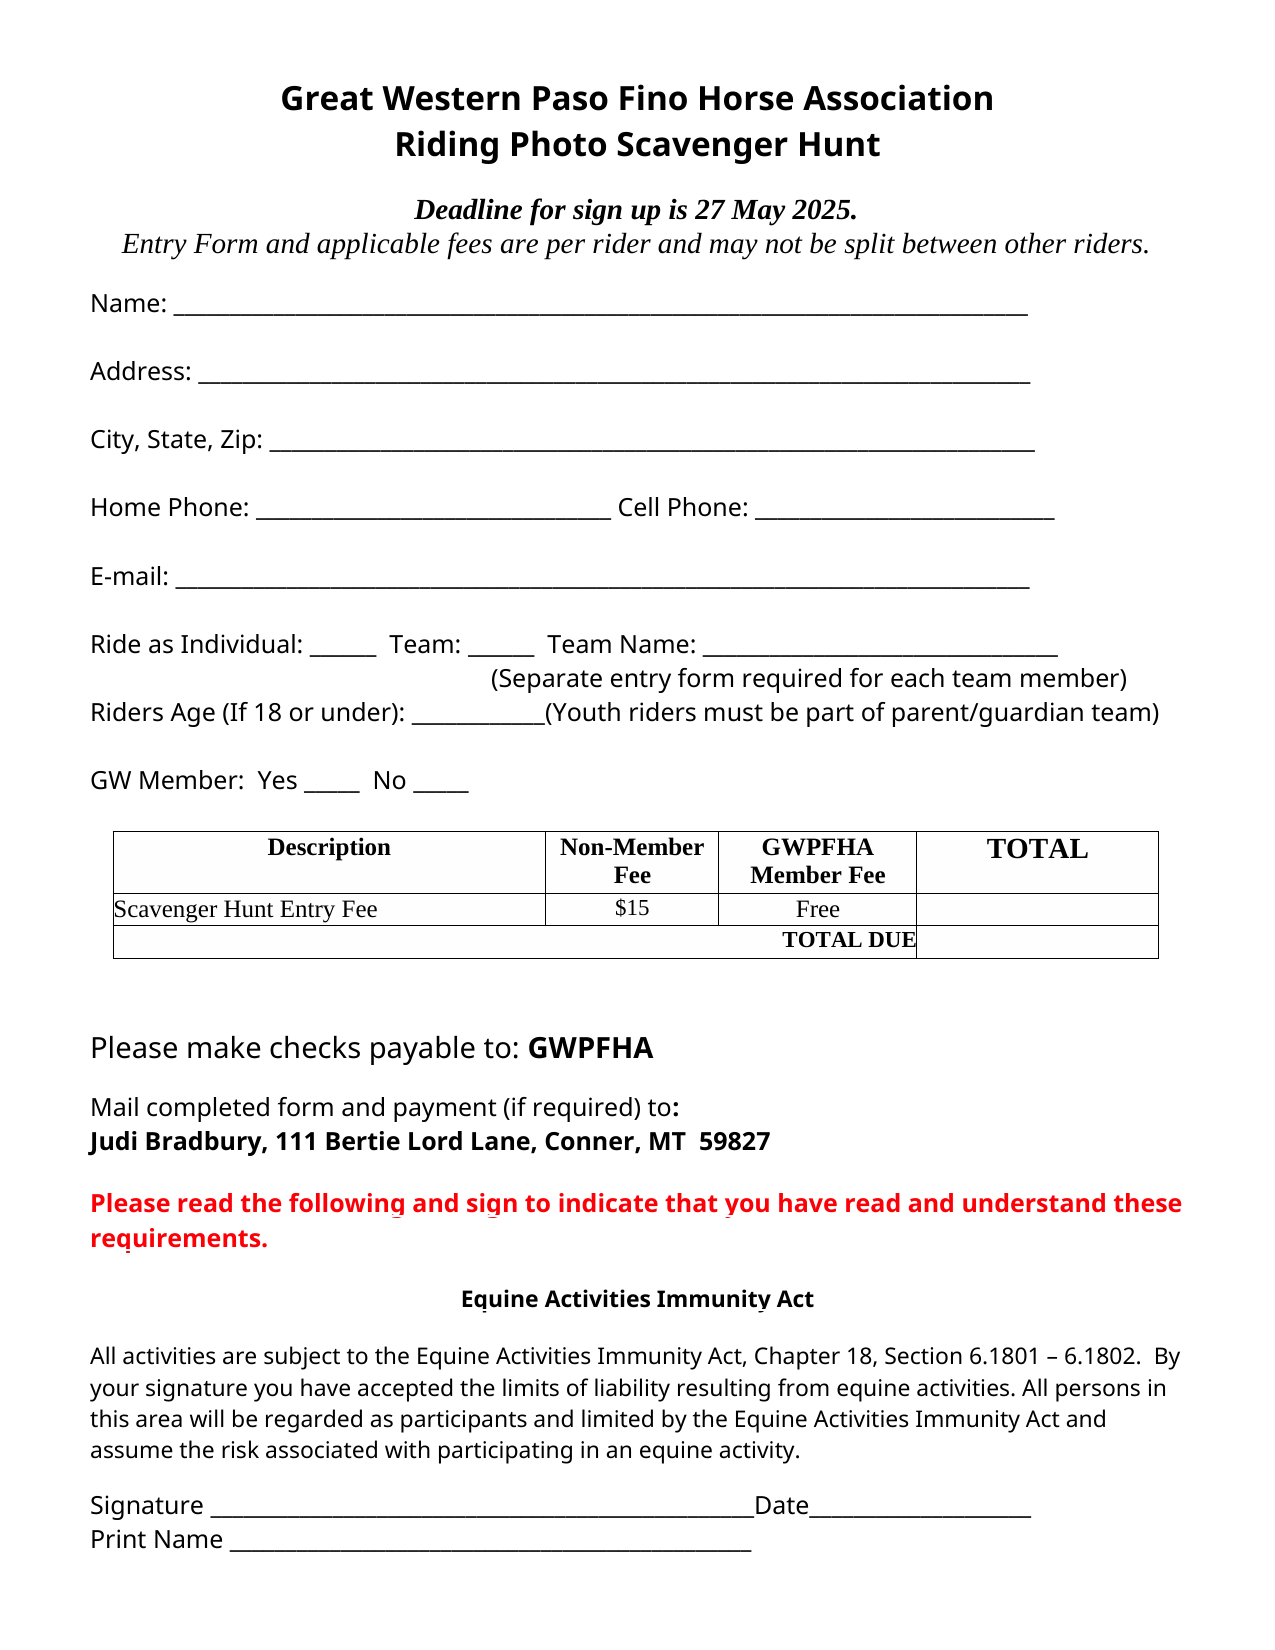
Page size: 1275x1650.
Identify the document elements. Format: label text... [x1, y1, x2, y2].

text Judi Bradbury, 111 Bertie Lord Lane, Conner, MT 59827 [90, 1123, 1185, 1157]
table_header Non-Member Fee [546, 832, 718, 893]
text Please read the following and sign to indicate that you have read and understand these requirements. [90, 1186, 1185, 1254]
text City, State, Zip: _____________________________________________________________________ [90, 422, 1185, 456]
table_cell TOTAL DUE [114, 926, 916, 958]
text Print Name _______________________________________________ [90, 1522, 1185, 1556]
table_cell [917, 926, 1158, 958]
table_cell Scavenger Hunt Entry Fee [114, 894, 545, 925]
text Mail completed form and payment (if required) to: [90, 1089, 1185, 1123]
table_header Description [114, 832, 545, 893]
subtitle Equine Activities Immunity Act [90, 1283, 1185, 1314]
text Please make checks payable to: GWPFHA [90, 1027, 1185, 1067]
title Riding Photo Scavenger Hunt [90, 120, 1185, 166]
text All activities are subject to the Equine Activities Immunity Act, Chapter 18, Section 6.1801 – 6.1802. By your signature you have accepted the limits of liability resulting from equine activities. All persons in this area will be regarded as participants and limited by the Equine Activities Immunity Act and assume the risk associated with participating in an equine activity. [90, 1340, 1185, 1465]
table_header GWPFHA Member Fee [719, 832, 916, 893]
table_cell $15 [546, 894, 718, 925]
text Entry Form and applicable fees are per rider and may not be split between other riders. [90, 226, 1185, 259]
title Great Western Paso Fino Horse Association [90, 75, 1185, 120]
text Deadline for sign up is 27 May 2025. [90, 192, 1185, 226]
text Riders Age (If 18 or under): ____________(Youth riders must be part of parent/guardian team) [90, 694, 1185, 728]
text GW Member: Yes _____ No _____ [90, 762, 1185, 797]
text Name: _____________________________________________________________________________ [90, 286, 1185, 320]
text Ride as Individual: ______ Team: ______ Team Name: ________________________________ [90, 626, 1185, 660]
text Signature _________________________________________________Date____________________ [90, 1488, 1185, 1522]
table_cell Free [719, 894, 916, 925]
table_cell [917, 894, 1158, 925]
text Address: ___________________________________________________________________________ [90, 354, 1185, 388]
table_header TOTAL [917, 832, 1158, 893]
text E-mail: _____________________________________________________________________________ [90, 558, 1185, 592]
text Home Phone: ________________________________ Cell Phone: ___________________________ [90, 490, 1185, 524]
text (Separate entry form required for each team member) [90, 660, 1185, 694]
